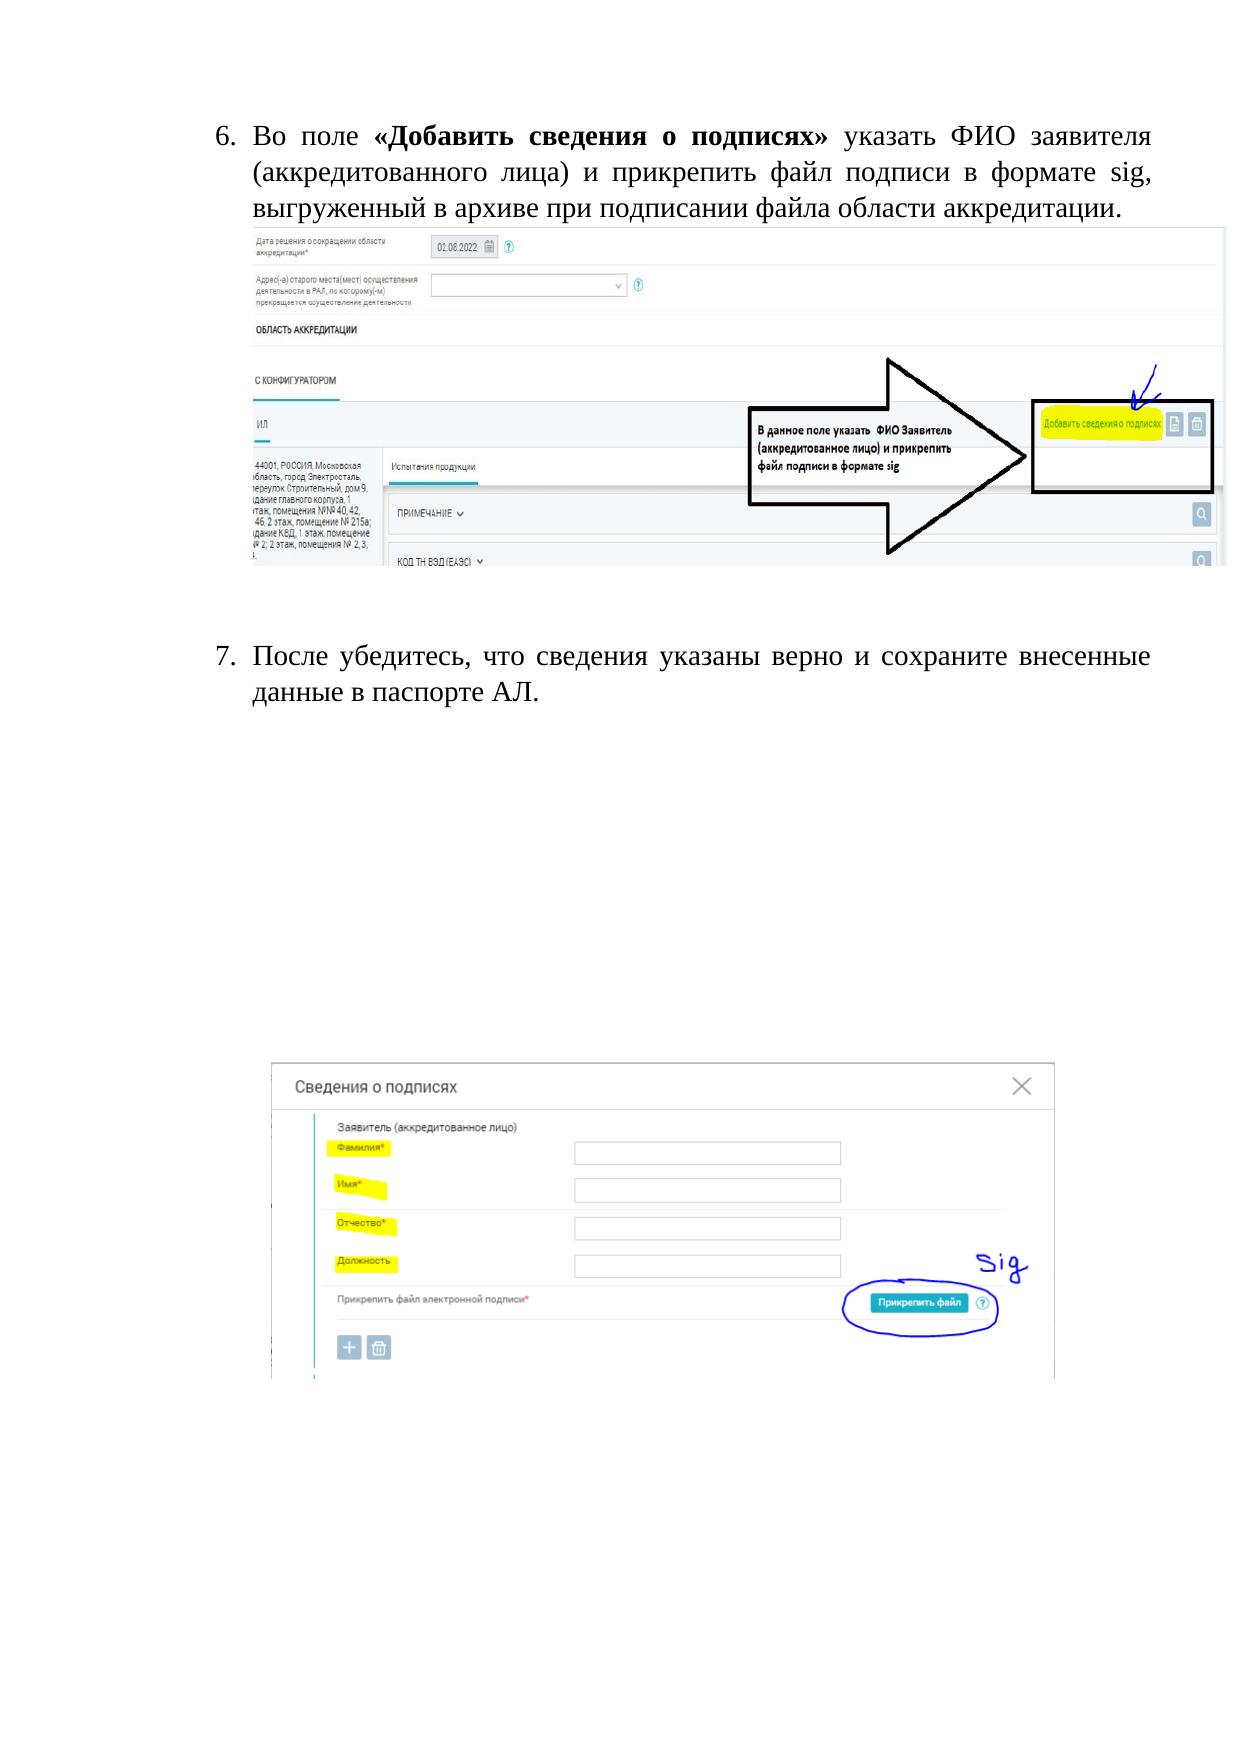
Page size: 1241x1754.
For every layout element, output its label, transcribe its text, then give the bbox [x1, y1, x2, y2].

picture [252, 226, 1227, 567]
picture [271, 1062, 1055, 1379]
list После убедитесь, что сведения указаны верно и сохраните внесенные данные в паспорте АЛ. [215, 638, 1152, 707]
list Во поле «Добавить сведения о подписях» указать ФИО заявителя (аккредитованного лица) и прикрепить файл подписи в формате sig, выгруженный в архиве при подписании файла области аккредитации. [215, 118, 1152, 224]
